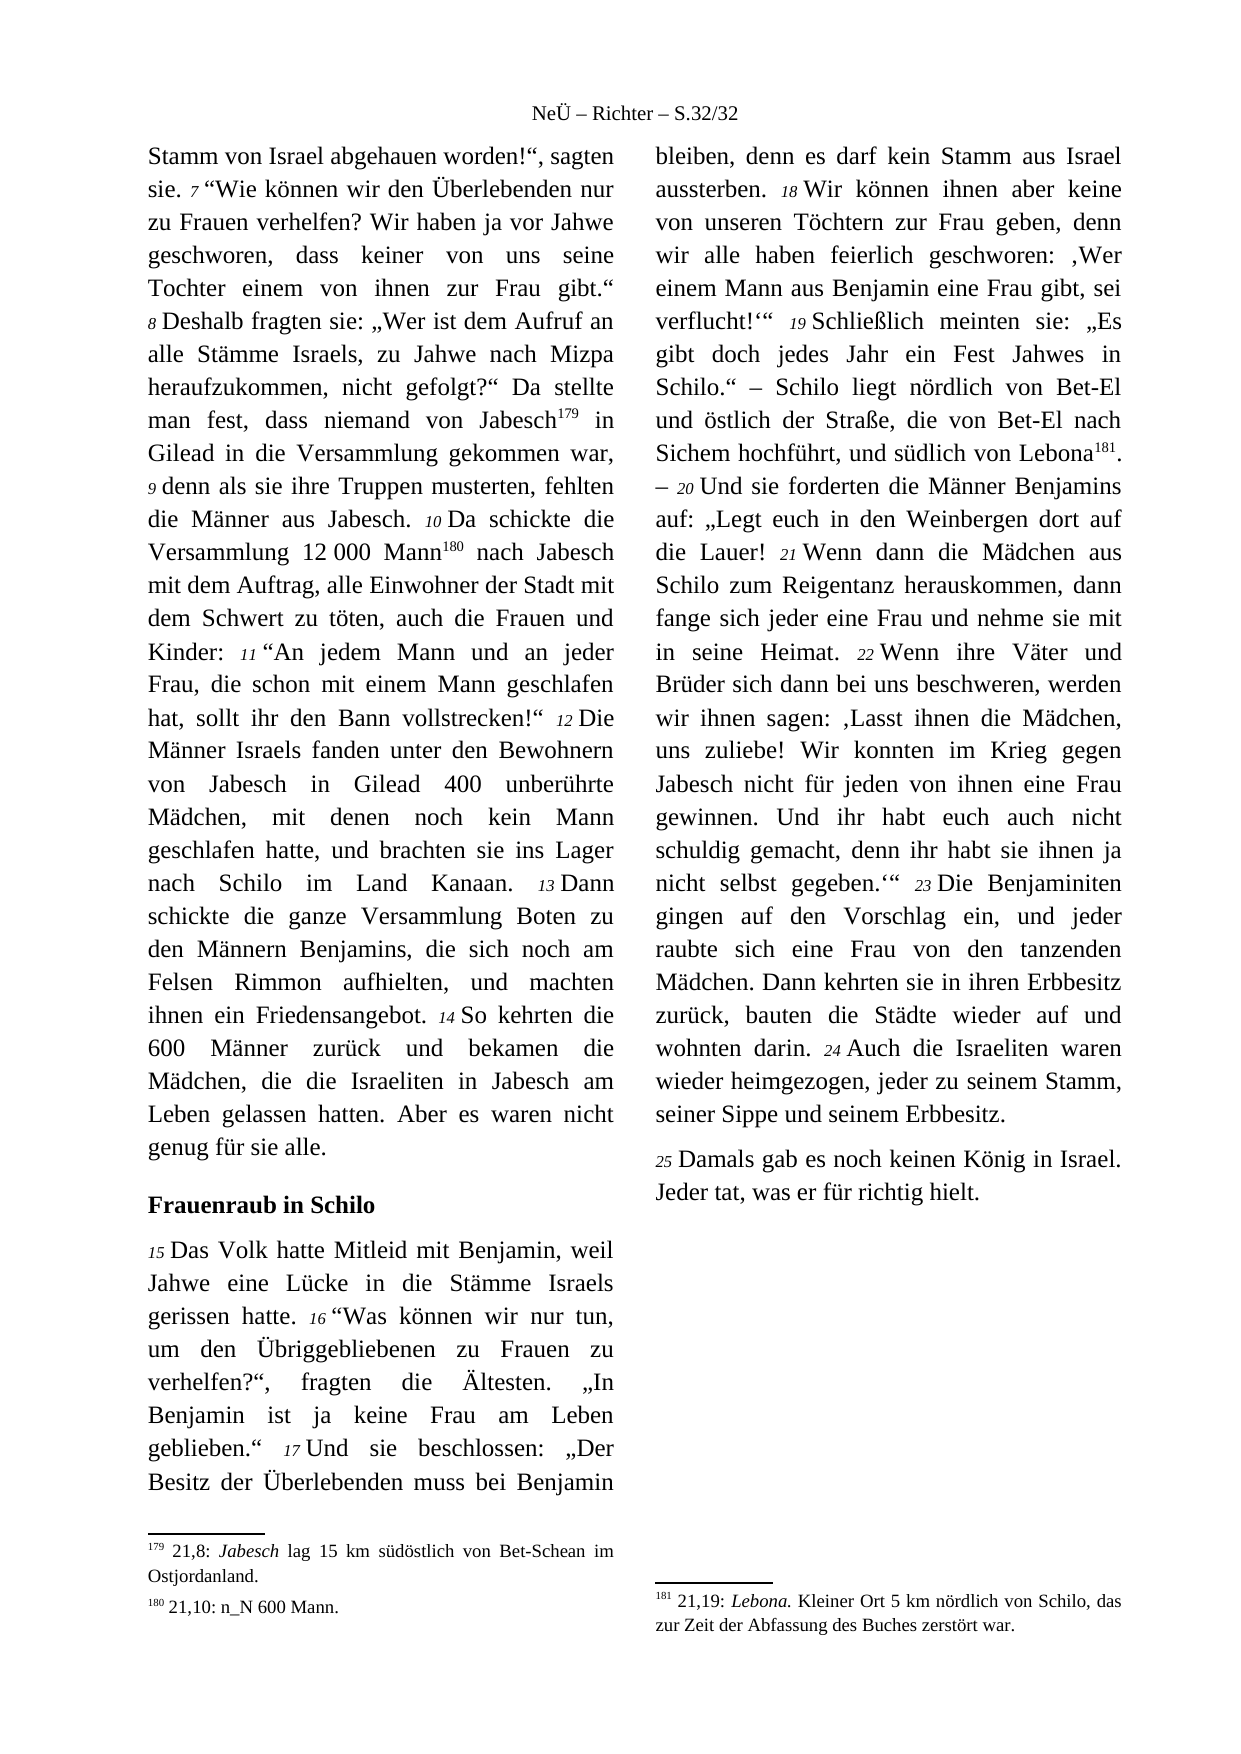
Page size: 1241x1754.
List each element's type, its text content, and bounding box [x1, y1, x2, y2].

text 15 Das Volk hatte Mitleid mit Benjamin, weil Jahwe eine Lücke in die Stämme Israels gerissen hatte. 16 “Was können wir nur tun, um den Übriggebliebenen zu Frauen zu verhelfen?“, fragten die Ältesten. „In Benjamin ist ja keine Frau am Leben geblieben.“ 17 Und sie beschlossen: „Der Besitz der Überlebenden muss bei Benjamin bleiben, denn es darf kein Stamm aus Israel aussterben. 18 Wir können ihnen aber keine von unseren Töchtern zur Frau geben, denn wir alle haben feierlich geschworen: ‚Wer einem Mann aus Benjamin eine Frau gibt, sei verflucht!‘“ 19 Schließlich meinten sie: „Es gibt doch jedes Jahr ein Fest Jahwes in Schilo.“ – Schilo liegt nördlich von Bet-El und östlich der Straße, die von Bet-El nach Sichem hochführt, und südlich von Lebona. – 20 Und sie forderten die Männer Benjamins auf: „Legt euch in den Weinbergen dort auf die Lauer! 21 Wenn dann die Mädchen aus Schilo zum Reigentanz herauskommen, dann fange sich jeder eine Frau und nehme sie mit in seine Heimat. 22 Wenn ihre Väter und Brüder sich dann bei uns beschweren, werden wir ihnen sagen: ‚Lasst ihnen die Mädchen, uns zuliebe! Wir konnten im Krieg gegen Jabesch nicht für jeden von ihnen eine Frau gewinnen. Und ihr habt euch auch nicht schuldig gemacht, denn ihr habt sie ihnen ja nicht selbst gegeben.‘“ 23 Die Benjaminiten gingen auf den Vorschlag ein, und jeder raubte sich eine Frau von den tanzenden Mädchen. Dann kehrten sie in ihren Erbbesitz zurück, bauten die Städte wieder auf und wohnten darin. 24 Auch die Israeliten waren wieder heimgezogen, jeder zu seinem Stamm, seiner Sippe und seinem Erbbesitz. [148, 1235, 614, 1495]
text 25 Damals gab es noch keinen König in Israel. Jeder tat, was er für richtig hielt. [655, 1144, 1122, 1206]
text Frauenraub in Schilo [148, 1190, 614, 1219]
text 15 Das Volk hatte Mitleid mit Benjamin, weil Jahwe eine Lücke in die Stämme Israels gerissen hatte. 16 “Was können wir nur tun, um den Übriggebliebenen zu Frauen zu verhelfen?“, fragten die Ältesten. „In Benjamin ist ja keine Frau am Leben geblieben.“ 17 Und sie beschlossen: „Der Besitz der Überlebenden muss bei Benjamin bleiben, denn es darf kein Stamm aus Israel aussterben. 18 Wir können ihnen aber keine von unseren Töchtern zur Frau geben, denn wir alle haben feierlich geschworen: ‚Wer einem Mann aus Benjamin eine Frau gibt, sei verflucht!‘“ 19 Schließlich meinten sie: „Es gibt doch jedes Jahr ein Fest Jahwes in Schilo.“ – Schilo liegt nördlich von Bet-El und östlich der Straße, die von Bet-El nach Sichem hochführt, und südlich von Lebona. – 20 Und sie forderten die Männer Benjamins auf: „Legt euch in den Weinbergen dort auf die Lauer! 21 Wenn dann die Mädchen aus Schilo zum Reigentanz herauskommen, dann fange sich jeder eine Frau und nehme sie mit in seine Heimat. 22 Wenn ihre Väter und Brüder sich dann bei uns beschweren, werden wir ihnen sagen: ‚Lasst ihnen die Mädchen, uns zuliebe! Wir konnten im Krieg gegen Jabesch nicht für jeden von ihnen eine Frau gewinnen. Und ihr habt euch auch nicht schuldig gemacht, denn ihr habt sie ihnen ja nicht selbst gegeben.‘“ 23 Die Benjaminiten gingen auf den Vorschlag ein, und jeder raubte sich eine Frau von den tanzenden Mädchen. Dann kehrten sie in ihren Erbbesitz zurück, bauten die Städte wieder auf und wohnten darin. 24 Auch die Israeliten waren wieder heimgezogen, jeder zu seinem Stamm, seiner Sippe und seinem Erbbesitz. [655, 141, 1122, 1128]
